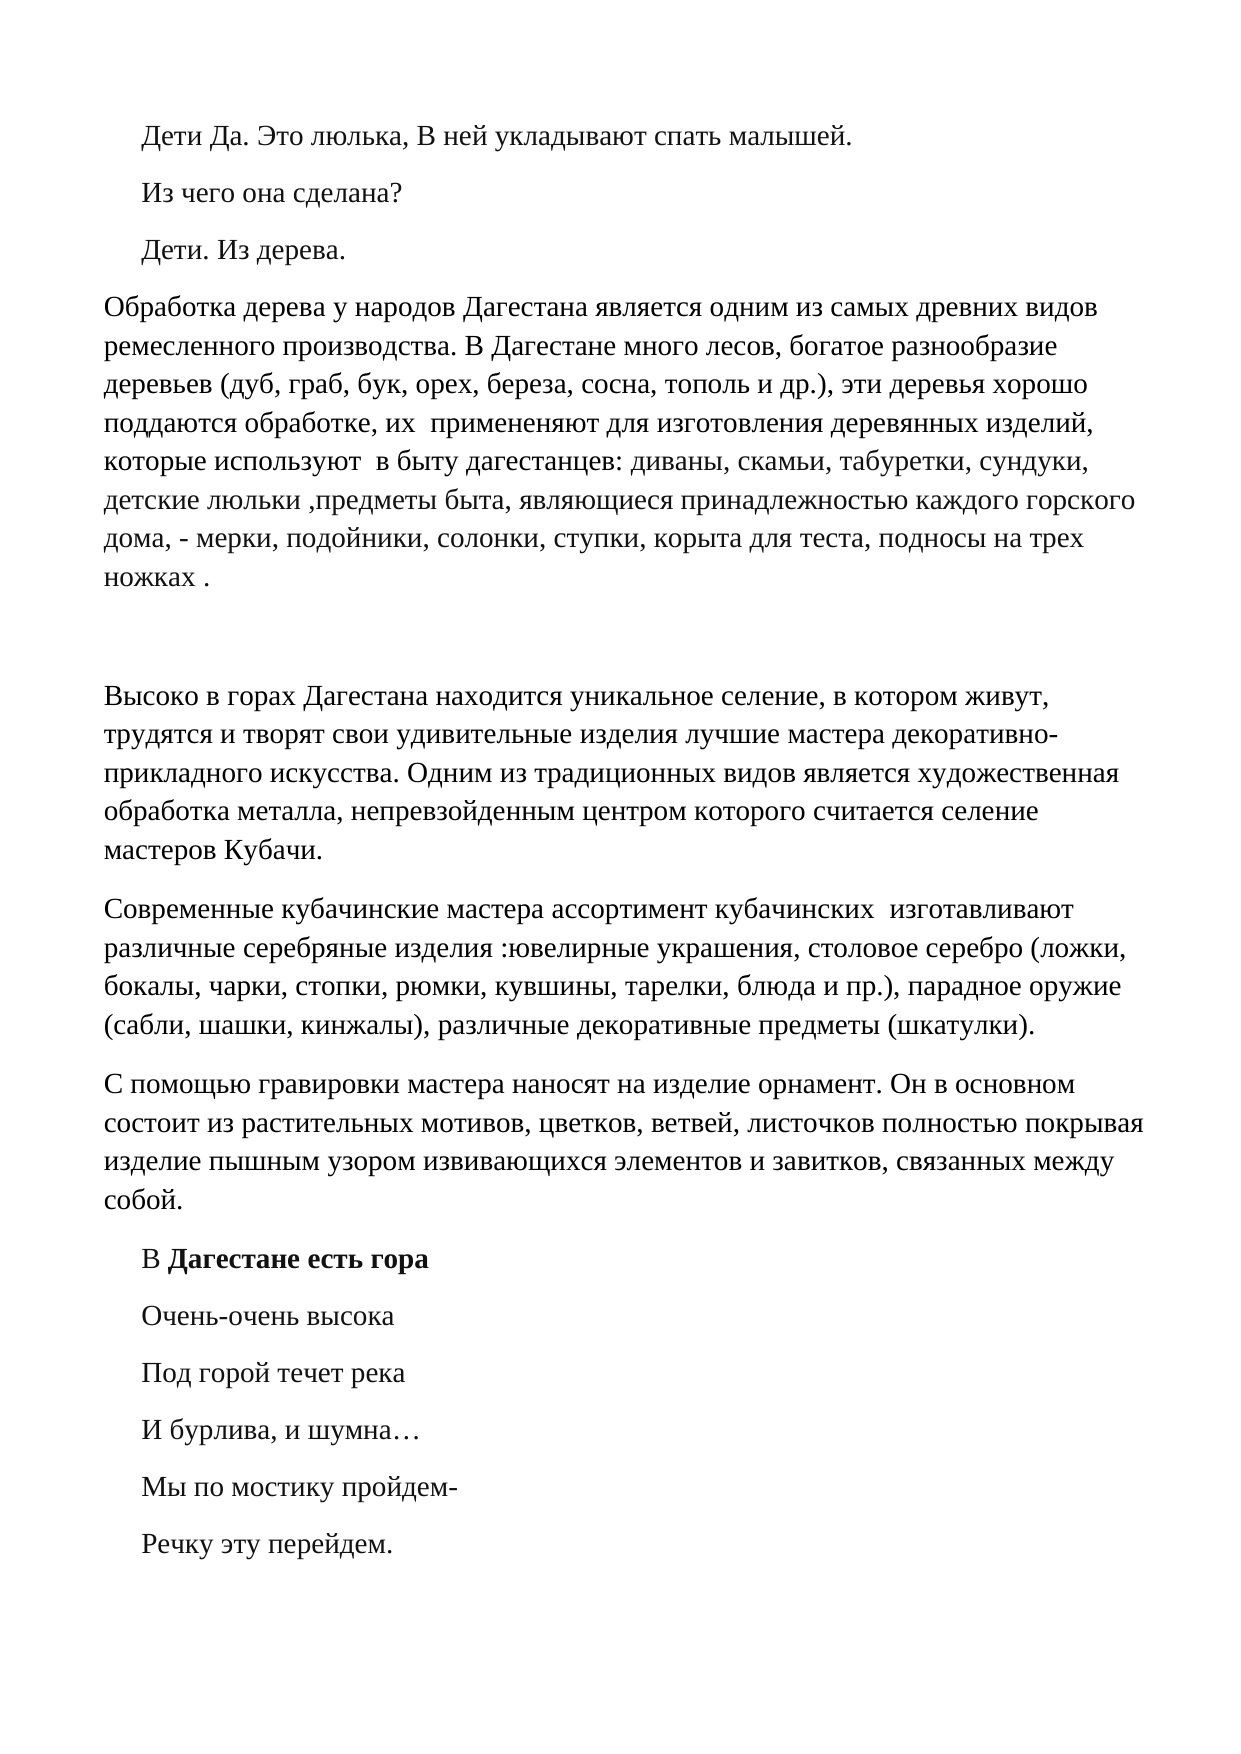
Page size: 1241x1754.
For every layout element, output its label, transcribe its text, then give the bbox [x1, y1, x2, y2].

text Под горой течет река [103, 1355, 1152, 1389]
text И бурлива, и шумна… [103, 1412, 1152, 1446]
text Современные кубачинские мастера ассортимент кубачинских изготавливают различные серебряные изделия :ювелирные украшения, столовое серебро (ложки, бокалы, чарки, стопки, рюмки, кувшины, тарелки, блюда и пр.), парадное оружие (сабли, шашки, кинжалы), различные декоративные предметы (шкатулки). [103, 891, 1152, 1040]
text Из чего она сделана? [103, 175, 1152, 209]
text Мы по мостику пройдем- [103, 1469, 1152, 1503]
text Очень-очень высока [103, 1298, 1152, 1332]
text Обработка дерева у народов Дагестана является одним из самых древних видов ремесленного производства. В Дагестане много лесов, богатое разнообразие деревьев (дуб, граб, бук, орех, береза, сосна, тополь и др.), эти деревья хорошо поддаются обработке, их примененяют для изготовления деревянных изделий, которые используют в быту дагестанцев: диваны, скамьи, табуретки, сундуки, детские люльки ,предметы быта, являющиеся принадлежностью каждого горского дома, - мерки, подойники, солонки, ступки, корыта для теста, подносы на трех ножках . [103, 289, 1152, 592]
text С помощью гравировки мастера наносят на изделие орнамент. Он в основном состоит из растительных мотивов, цветков, ветвей, листочков полностью покрывая изделие пышным узором извивающихся элементов и завитков, связанных между собой. [103, 1066, 1152, 1215]
text Дети. Из дерева. [103, 232, 1152, 266]
text Дети Да. Это люлька, В ней укладывают спать малышей. [103, 118, 1152, 152]
text В Дагестане есть гора [103, 1241, 1152, 1275]
text Речку эту перейдем. [103, 1526, 1152, 1559]
text Высоко в горах Дагестана находится уникальное селение, в котором живут, трудятся и творят свои удивительные изделия лучшие мастера декоративно-прикладного искусства. Одним из традиционных видов является художественная обработка металла, непревзойденным центром которого считается селение мастеров Кубачи. [103, 678, 1152, 865]
